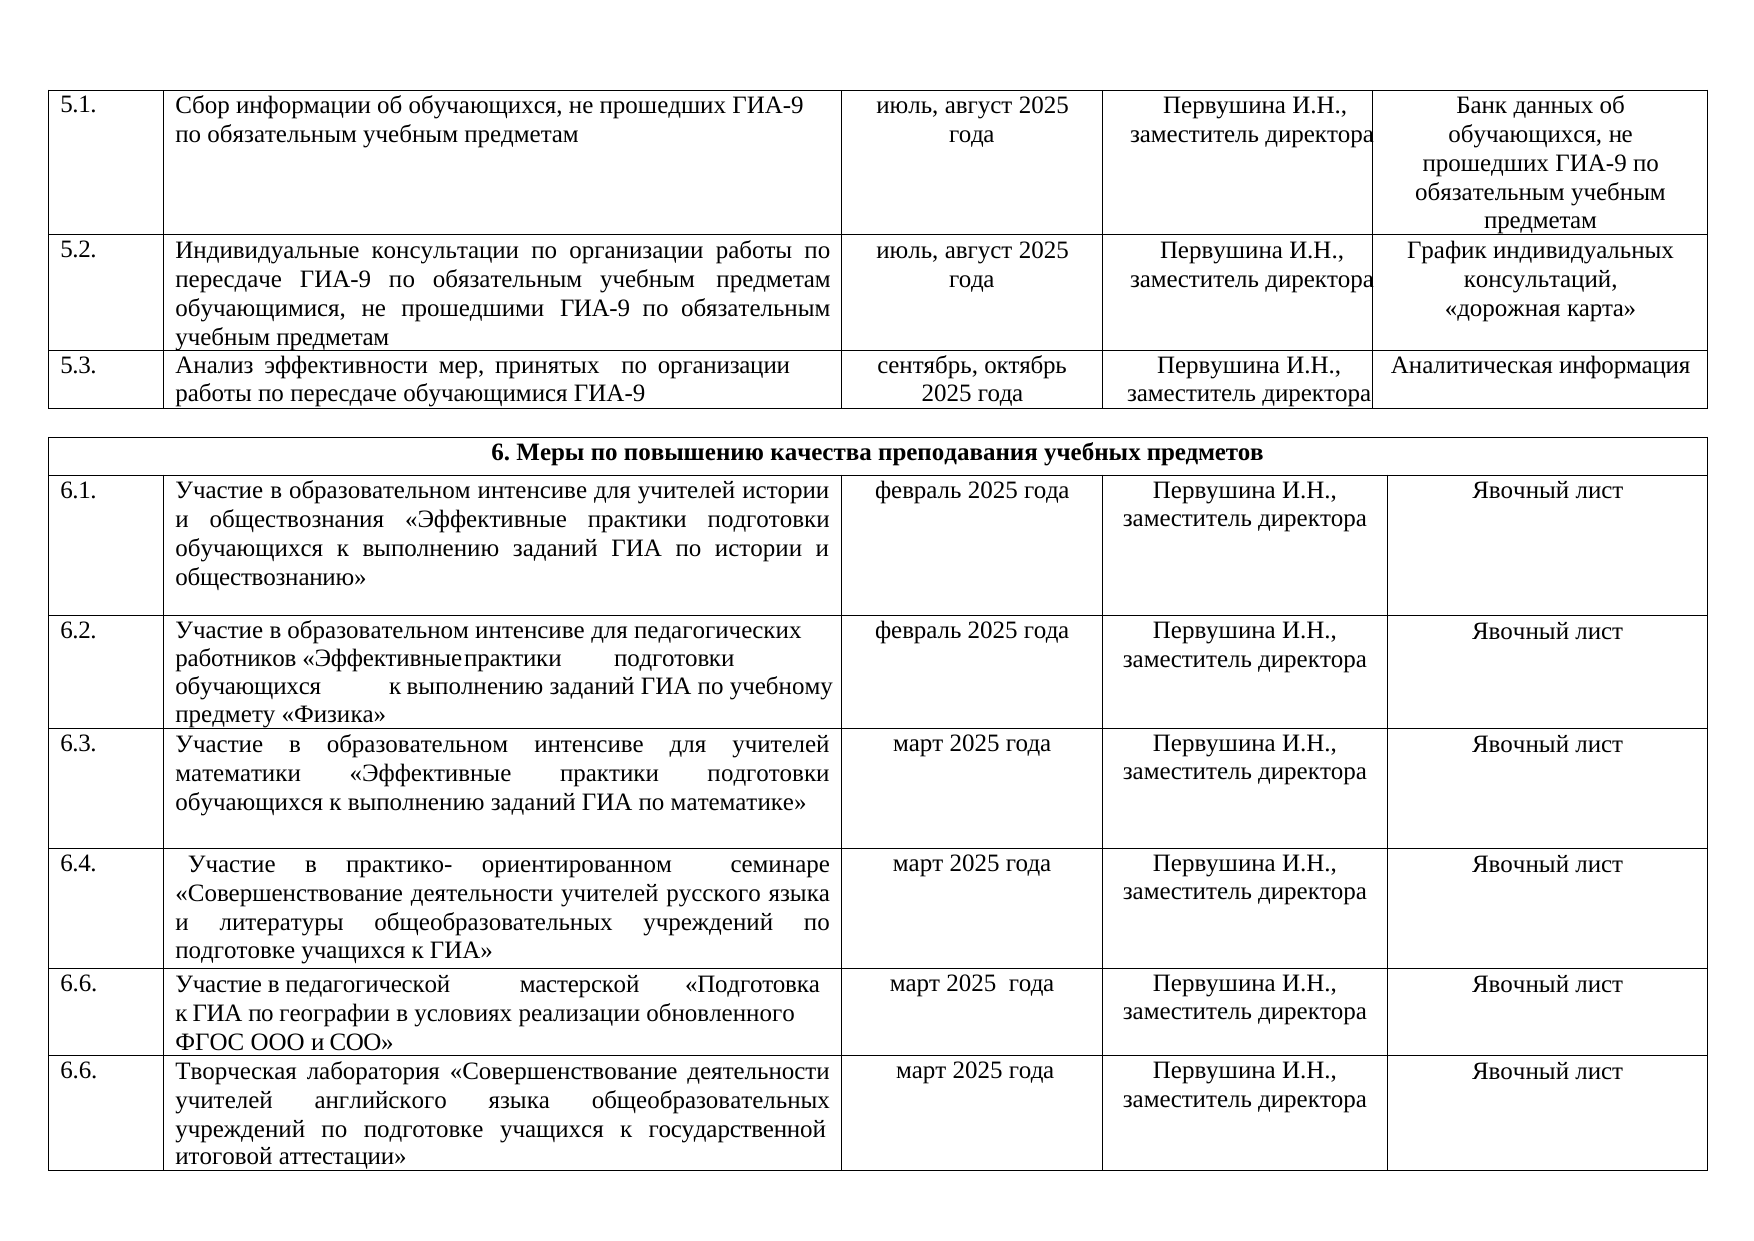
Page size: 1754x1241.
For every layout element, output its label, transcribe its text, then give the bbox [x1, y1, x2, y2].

table_cell 6.6. [49, 969, 163, 1055]
table_cell 6.1. [49, 476, 163, 615]
table_cell март 2025 года [842, 729, 1102, 848]
table_cell Участие в образовательном интенсиве для учителей математики «Эффективные практики подготовки обучающихся к выполнению заданий ГИА по математике» [164, 729, 841, 848]
table_cell март 2025 года [842, 849, 1102, 968]
table_cell Индивидуальные консультации по организации работы по пересдаче ГИА-9 по обязательным учебным предметам обучающимися, не прошедшими ГИА-9 по обязательным учебным предметам [164, 235, 841, 350]
table_cell Явочный лист [1388, 616, 1707, 728]
table_cell 5.2. [49, 235, 163, 350]
table_cell Первушина И.Н., заместитель директора [1103, 969, 1387, 1055]
table_header 6. Меры по повышению качества преподавания учебных предметов [49, 438, 1707, 474]
table_cell Первушина И.Н., заместитель директора [1103, 616, 1387, 728]
table_cell июль, август 2025 года [842, 91, 1102, 234]
table_cell 5.3. [49, 351, 163, 408]
table_cell 6.2. [49, 616, 163, 728]
table_cell Творческая лаборатория «Совершенствование деятельности учителей английского языка общеобразовательных учреждений по подготовке учащихся к государственной итоговой аттестации» [164, 1056, 841, 1170]
table_cell июль, август 2025 года [842, 235, 1102, 350]
table_cell февраль 2025 года [842, 616, 1102, 728]
table_cell март 2025 года [842, 969, 1102, 1055]
table_cell Сбор информации об обучающихся, не прошедших ГИА-9 по обязательным учебным предметам [164, 91, 841, 234]
table_cell Анализ эффективности мер, принятых по организации работы по пересдаче обучающимися ГИА-9 [164, 351, 841, 408]
table_cell Первушина И.Н., заместитель директора [1103, 729, 1387, 848]
table_cell Участие в практико- ориентированном семинаре «Совершенствование деятельности учителей русского языка и литературы общеобразовательных учреждений по подготовке учащихся к ГИА» [164, 849, 841, 968]
table_cell 6.6. [49, 1056, 163, 1170]
table_cell Явочный лист [1388, 849, 1707, 968]
table_cell 6.3. [49, 729, 163, 848]
table_cell 5.1. [49, 91, 163, 234]
table_cell Явочный лист [1388, 476, 1707, 615]
table_cell сентябрь, октябрь 2025 года [842, 351, 1102, 408]
table_cell Участие в образовательном интенсиве для педагогических работников «Эффективные практики подготовки обучающихся к выполнению заданий ГИА по учебному предмету «Физика» [164, 616, 841, 728]
table_cell Первушина И.Н., заместитель директора [1103, 235, 1372, 350]
table_cell Аналитическая информация [1373, 351, 1707, 408]
table_cell Первушина И.Н., заместитель директора [1103, 91, 1372, 234]
table_cell Банк данных об обучающихся, не прошедших ГИА-9 по обязательным учебным предметам [1373, 91, 1707, 234]
table_cell Первушина И.Н., заместитель директора [1103, 1056, 1387, 1170]
table_cell 6.4. [49, 849, 163, 968]
table_cell Первушина И.Н., заместитель директора [1103, 351, 1372, 408]
table_cell Явочный лист [1388, 969, 1707, 1055]
table_cell Первушина И.Н., заместитель директора [1103, 476, 1387, 615]
table_cell Явочный лист [1388, 729, 1707, 848]
table_cell Первушина И.Н., заместитель директора [1103, 849, 1387, 968]
table_cell февраль 2025 года [842, 476, 1102, 615]
table_cell Участие в образовательном интенсиве для учителей истории и обществознания «Эффективные практики подготовки обучающихся к выполнению заданий ГИА по истории и обществознанию» [164, 476, 841, 615]
table_cell март 2025 года [842, 1056, 1102, 1170]
table_cell Участие в педагогической мастерской «Подготовка к ГИА по географии в условиях реализации обновленного ФГОС ООО и СОО» [164, 969, 841, 1055]
table_cell График индивидуальных консультаций, «дорожная карта» [1373, 235, 1707, 350]
table_cell Явочный лист [1388, 1056, 1707, 1170]
